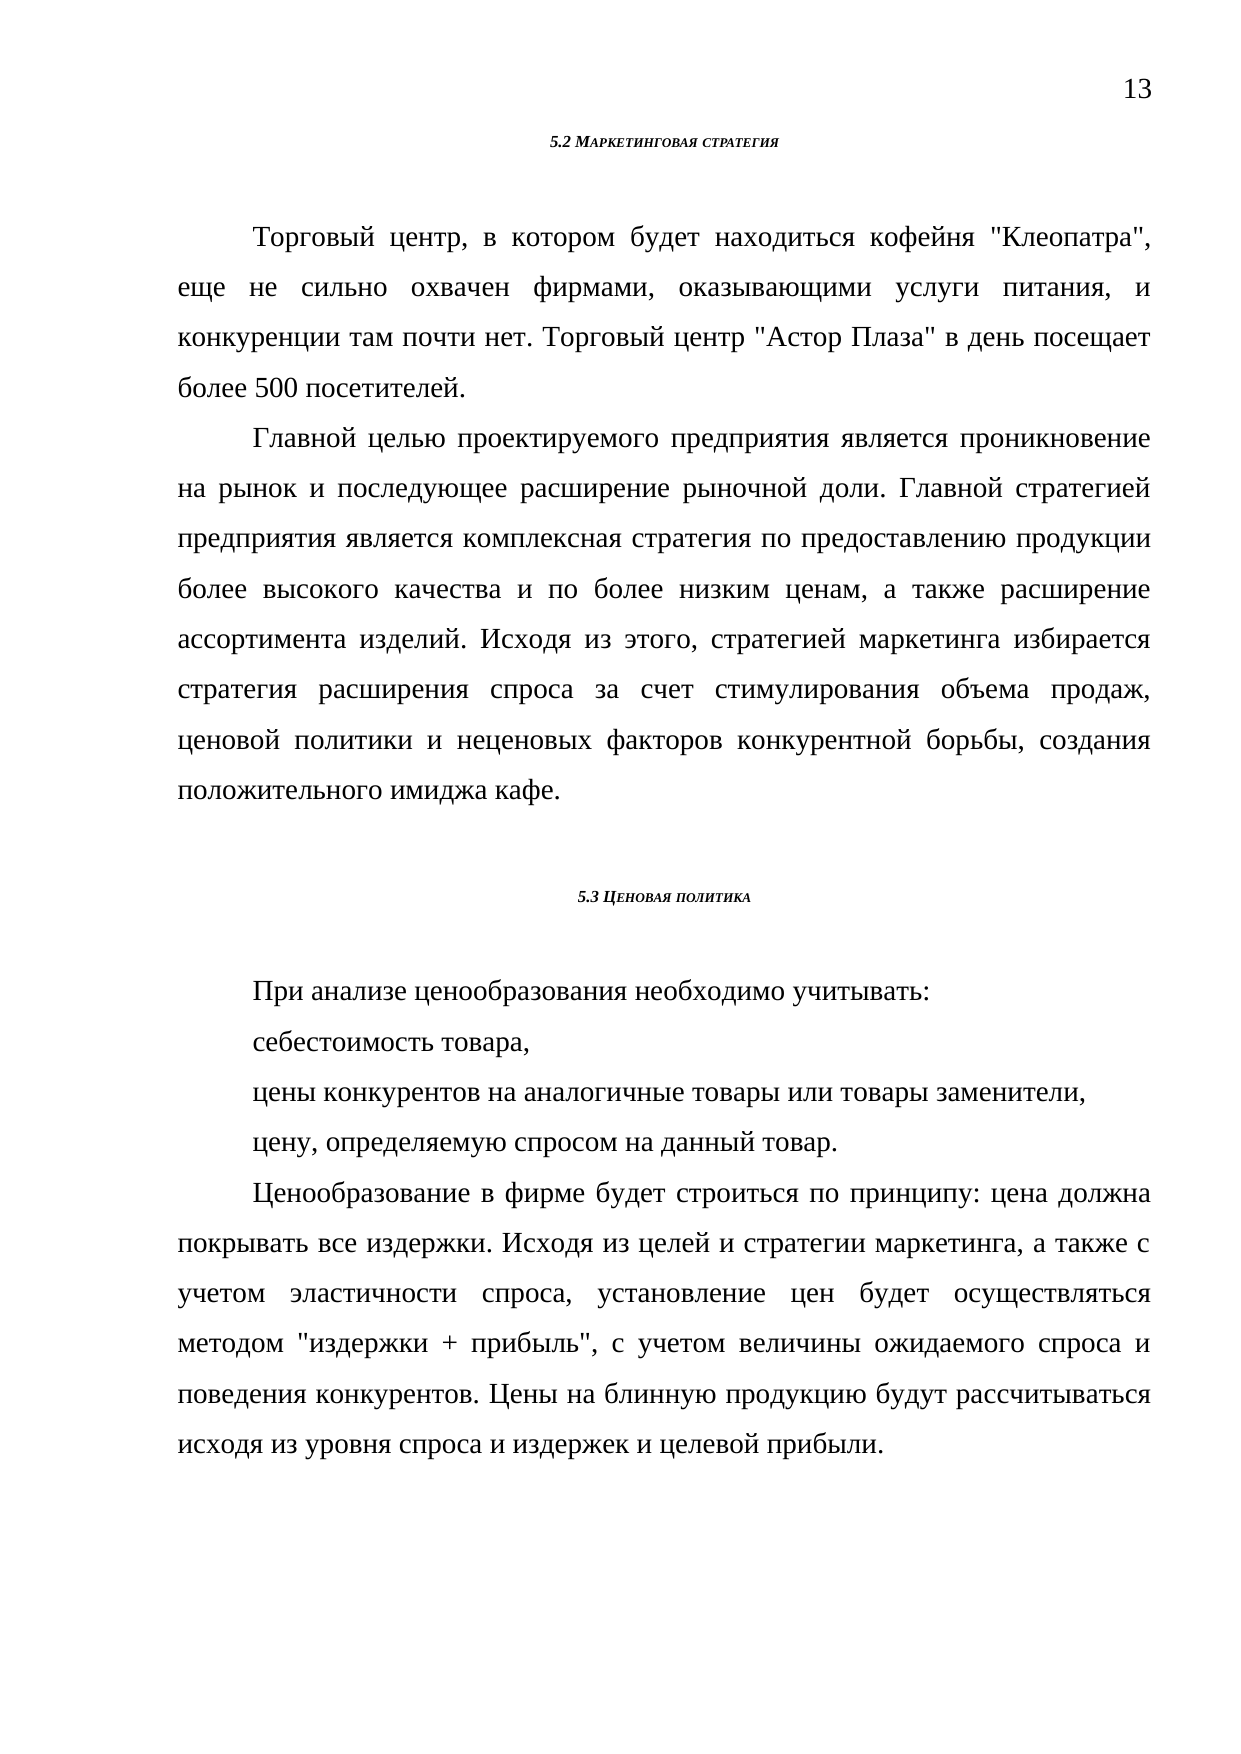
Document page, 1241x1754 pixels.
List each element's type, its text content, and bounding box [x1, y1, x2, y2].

text Торговый центр, в котором будет находиться кофейня "Клеопатра", еще не сильно охвачен фирмами, оказывающими услуги питания, и конкуренции там почти нет. Торговый центр "Астор Плаза" в день посещает более 500 посетителей. [177, 219, 1152, 403]
subtitle 5.2 Маркетинговая стратегия [177, 118, 1152, 152]
subtitle 5.3 Ценовая политика [177, 873, 1152, 906]
text цены конкурентов на аналогичные товары или товары заменители, [177, 1074, 1152, 1108]
text Ценообразование в фирме будет строиться по принципу: цена должна покрывать все издержки. Исходя из целей и стратегии маркетинга, а также с учетом эластичности спроса, установление цен будет осуществляться методом "издержки + прибыль", с учетом величины ожидаемого спроса и поведения конкурентов. Цены на блинную продукцию будут рассчитываться исходя из уровня спроса и издержек и целевой прибыли. [177, 1175, 1152, 1460]
text При анализе ценообразования необходимо учитывать: [177, 973, 1152, 1007]
text Главной целью проектируемого предприятия является проникновение на рынок и последующее расширение рыночной доли. Главной стратегией предприятия является комплексная стратегия по предоставлению продукции более высокого качества и по более низким ценам, а также расширение ассортимента изделий. Исходя из этого, стратегией маркетинга избирается стратегия расширения спроса за счет стимулирования объема продаж, ценовой политики и неценовых факторов конкурентной борьбы, создания положительного имиджа кафе. [177, 420, 1152, 806]
text цену, определяемую спросом на данный товар. [177, 1124, 1152, 1158]
text себестоимость товара, [177, 1024, 1152, 1057]
